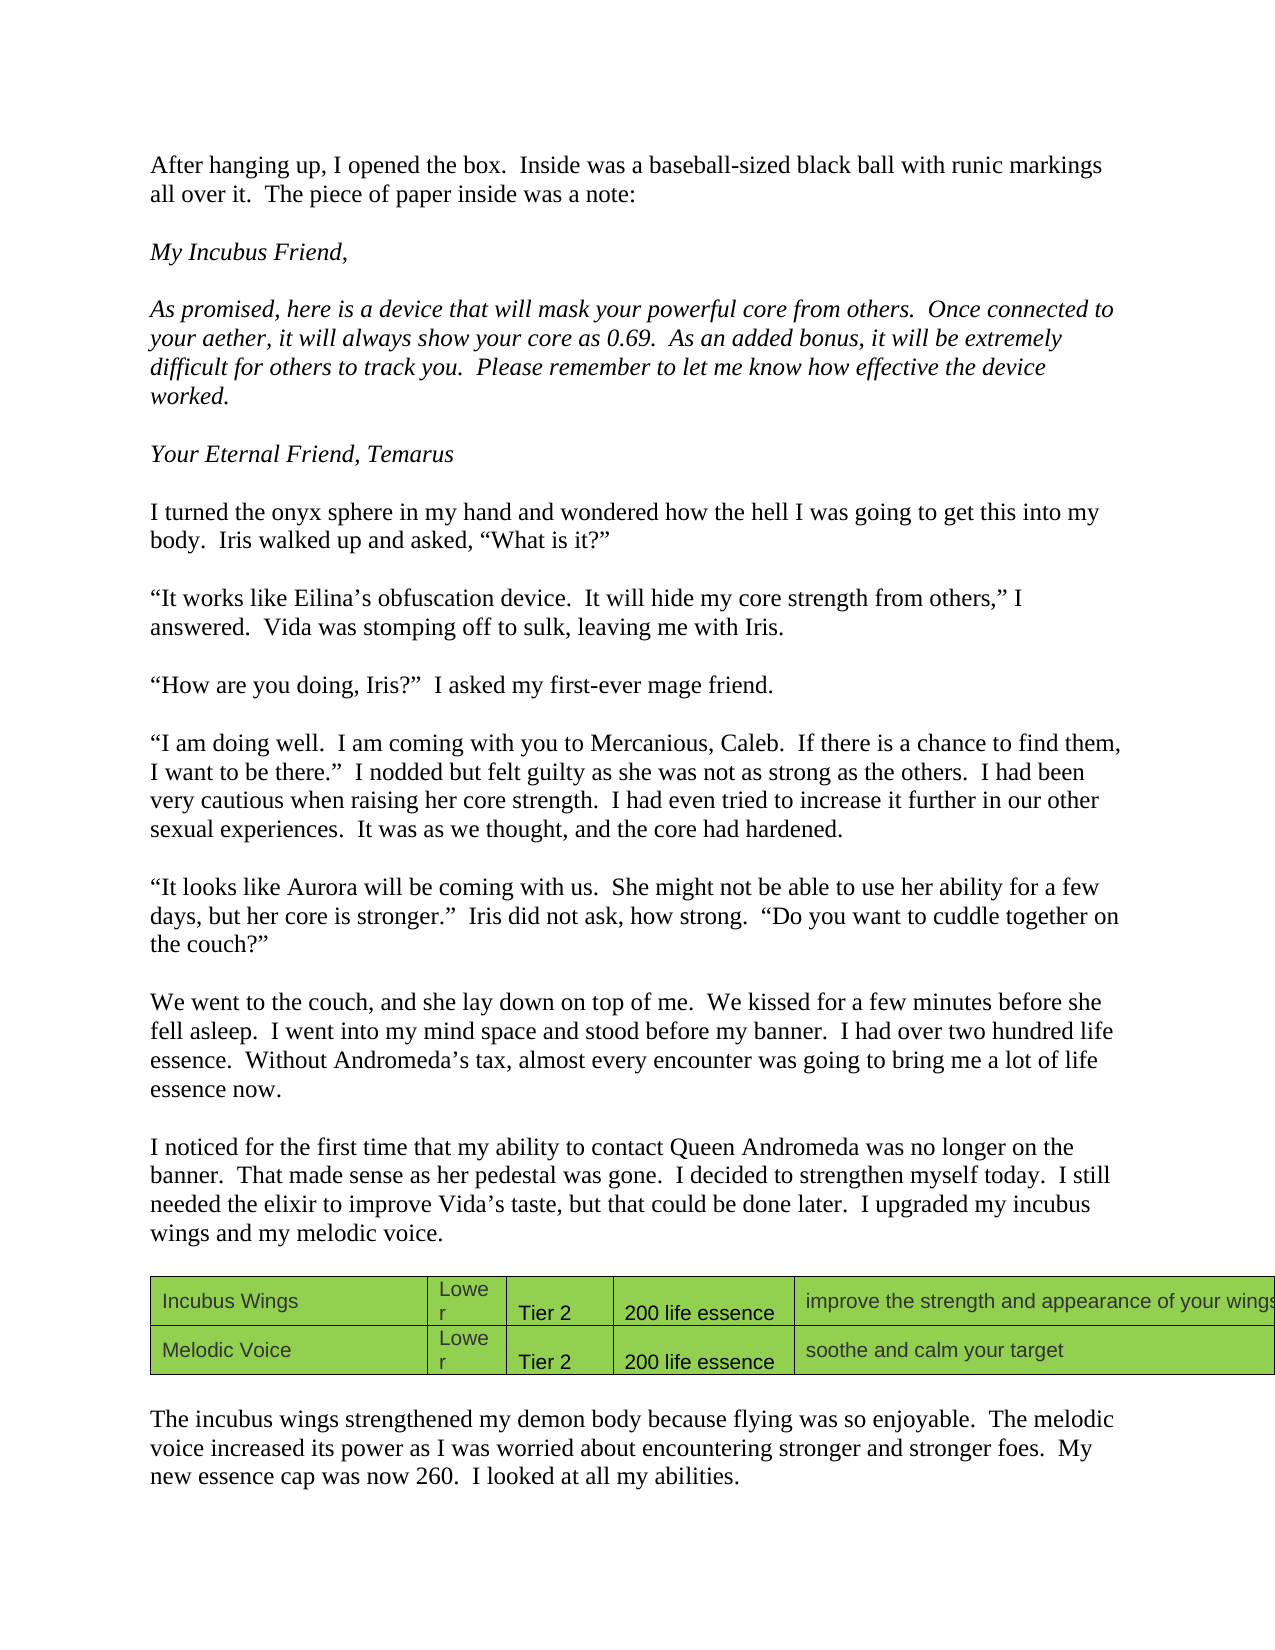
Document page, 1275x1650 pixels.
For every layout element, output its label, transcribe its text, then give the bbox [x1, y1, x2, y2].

table_cell Tier 2 [507, 1326, 613, 1374]
table_cell soothe and calm your target [795, 1326, 1274, 1374]
text As promised, here is a device that will mask your powerful core from others. Once connected to your aether, it will always show your core as 0.69. As an added bonus, it will be extremely difficult for others to track you. Please remember to let me know how effective the device worked. [150, 294, 1125, 409]
text “It works like Eilina’s obfuscation device. It will hide my core strength from others,” I answered. Vida was stomping off to sulk, leaving me with Iris. [150, 583, 1125, 641]
text I noticed for the first time that my ability to contact Queen Andromeda was no longer on the banner. That made sense as her pedestal was gone. I decided to strengthen myself today. I still needed the elixir to improve Vida’s taste, but that could be done later. I upgraded my incubus wings and my melodic voice. [150, 1132, 1125, 1247]
text Your Eternal Friend, Temarus [150, 439, 1125, 467]
table_cell 200 life essence [614, 1326, 794, 1374]
table_header 200 life essence [614, 1277, 794, 1325]
table_cell Melodic Voice [151, 1326, 427, 1374]
text We went to the couch, and she lay down on top of me. We kissed for a few minutes before she fell asleep. I went into my mind space and stood before my banner. I had over two hundred life essence. Without Andromeda’s tax, almost every encounter was going to bring me a lot of life essence now. [150, 987, 1125, 1102]
table_header Tier 2 [507, 1277, 613, 1325]
table_header improve the strength and appearance of your wings [795, 1277, 1274, 1325]
table_header Lower [428, 1277, 506, 1325]
text “I am doing well. I am coming with you to Mercanious, Caleb. If there is a chance to find them, I want to be there.” I nodded but felt guilty as she was not as strong as the others. I had been very cautious when raising her core strength. I had even tried to increase it further in our other sexual experiences. It was as we thought, and the core had hardened. [150, 728, 1125, 843]
text After hanging up, I opened the box. Inside was a baseball-sized black ball with runic markings all over it. The piece of paper inside was a note: [150, 150, 1125, 207]
table_cell Lower [428, 1326, 506, 1374]
text The incubus wings strengthened my demon body because flying was so enjoyable. The melodic voice increased its power as I was worried about encountering stronger and stronger foes. My new essence cap was now 260. I looked at all my abilities. [150, 1404, 1125, 1490]
text “It looks like Aurora will be coming with us. She might not be able to use her ability for a few days, but her core is stronger.” Iris did not ask, how strong. “Do you want to cuddle together on the couch?” [150, 872, 1125, 958]
text My Incubus Friend, [150, 237, 1125, 265]
table_header Incubus Wings [151, 1277, 427, 1325]
text “How are you doing, Iris?” I asked my first-ever mage friend. [150, 670, 1125, 699]
text I turned the onyx sphere in my hand and wondered how the hell I was going to get this into my body. Iris walked up and asked, “What is it?” [150, 497, 1125, 554]
